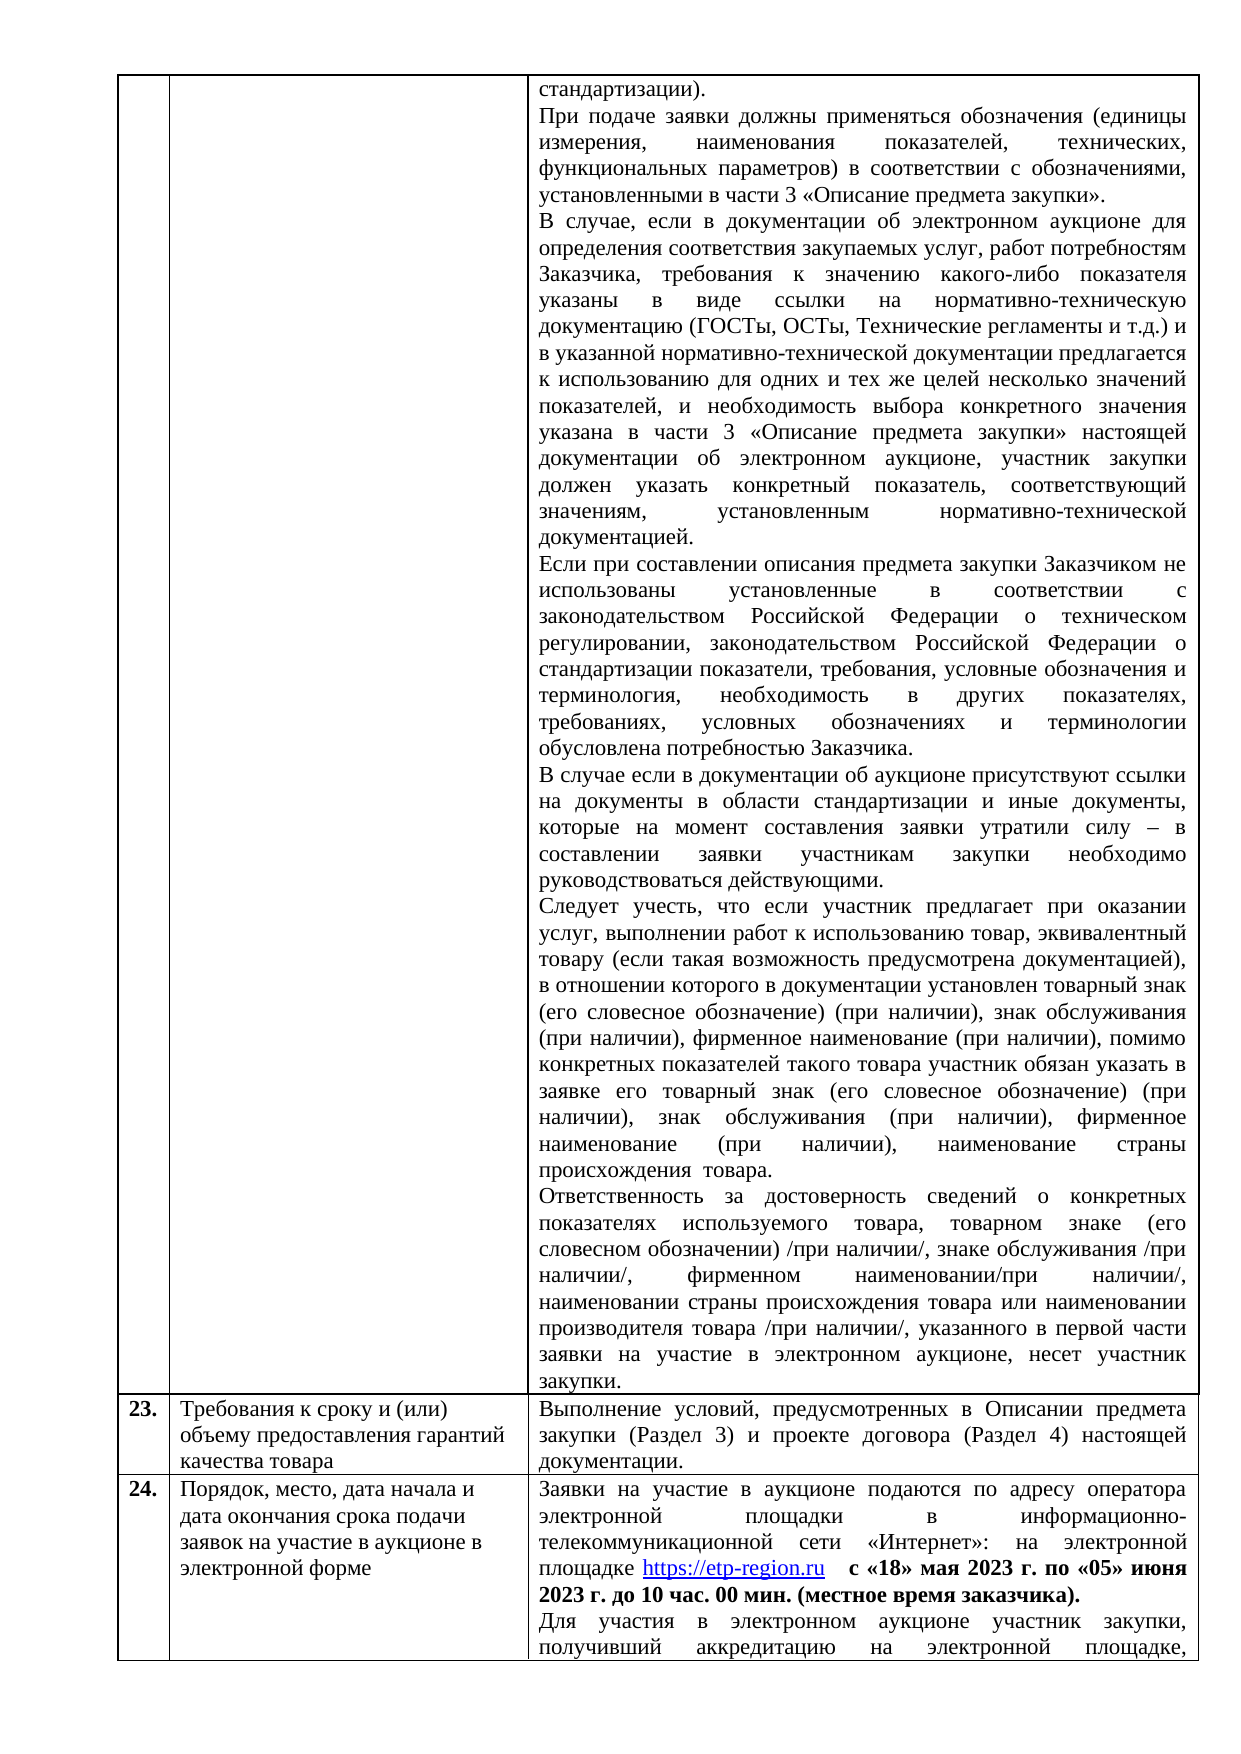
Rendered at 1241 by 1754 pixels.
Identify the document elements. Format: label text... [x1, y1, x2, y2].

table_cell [528, 1475, 1198, 1660]
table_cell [170, 76, 527, 1393]
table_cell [529, 76, 1198, 1393]
table_cell Выполнение условий, предусмотренных в Описании предмета закупки (Раздел 3) и проекте договора (Раздел 4) настоящей документации. [529, 1395, 1198, 1474]
table_cell [119, 1395, 169, 1474]
table_cell [119, 1475, 169, 1660]
table_cell [119, 76, 169, 1393]
table_cell Требования к сроку и (или) объему предоставления гарантий качества товара [170, 1395, 528, 1474]
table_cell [170, 1475, 528, 1660]
